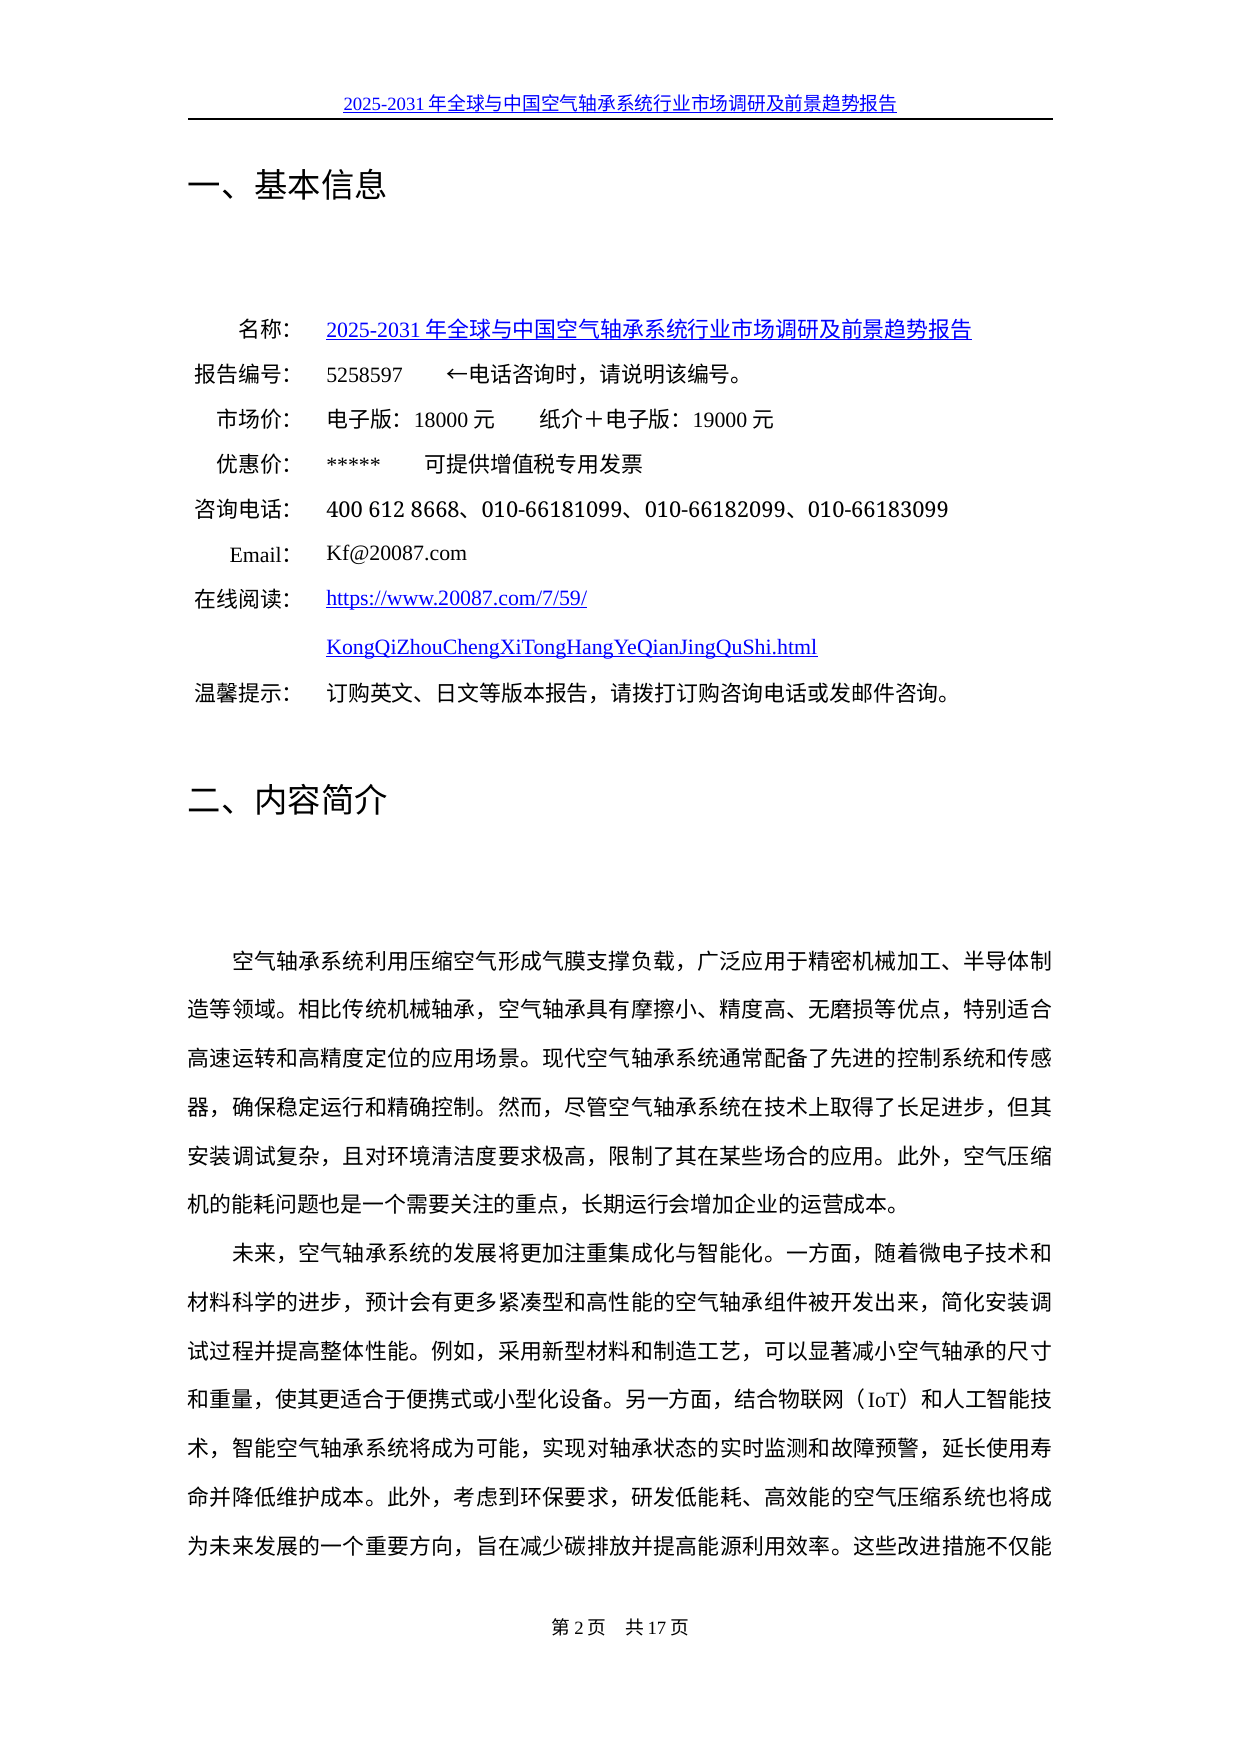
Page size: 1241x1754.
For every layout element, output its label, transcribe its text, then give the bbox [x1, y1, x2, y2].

table_cell 电子版：18000 元 纸介＋电子版：19000 元 [315, 402, 1073, 447]
table_cell Email： [167, 537, 315, 582]
table_cell 咨询电话： [167, 492, 315, 537]
table_cell 在线阅读： [167, 582, 315, 675]
table_cell 5258597 ←电话咨询时，请说明该编号。 [315, 357, 1073, 402]
title 一、基本信息 [187, 150, 1053, 215]
table_cell 订购英文、日文等版本报告，请拨打订购咨询电话或发邮件咨询。 [315, 675, 1073, 720]
table_header 名称： [167, 312, 315, 357]
table_cell 温馨提示： [167, 675, 315, 720]
table_cell 400 612 8668、010-66181099、010-66182099、010-66183099 [315, 492, 1073, 537]
title 二、内容简介 [187, 766, 1053, 831]
table_cell ***** 可提供增值税专用发票 [315, 447, 1073, 492]
table_cell Kf@20087.com [315, 537, 1073, 582]
table_cell 市场价： [167, 402, 315, 447]
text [187, 943, 1053, 1561]
table_cell 优惠价： [167, 447, 315, 492]
table_cell [315, 582, 1073, 675]
table_header 2025-2031年全球与中国空气轴承系统行业市场调研及前景趋势报告 [315, 312, 1073, 357]
table_cell 报告编号： [167, 357, 315, 402]
